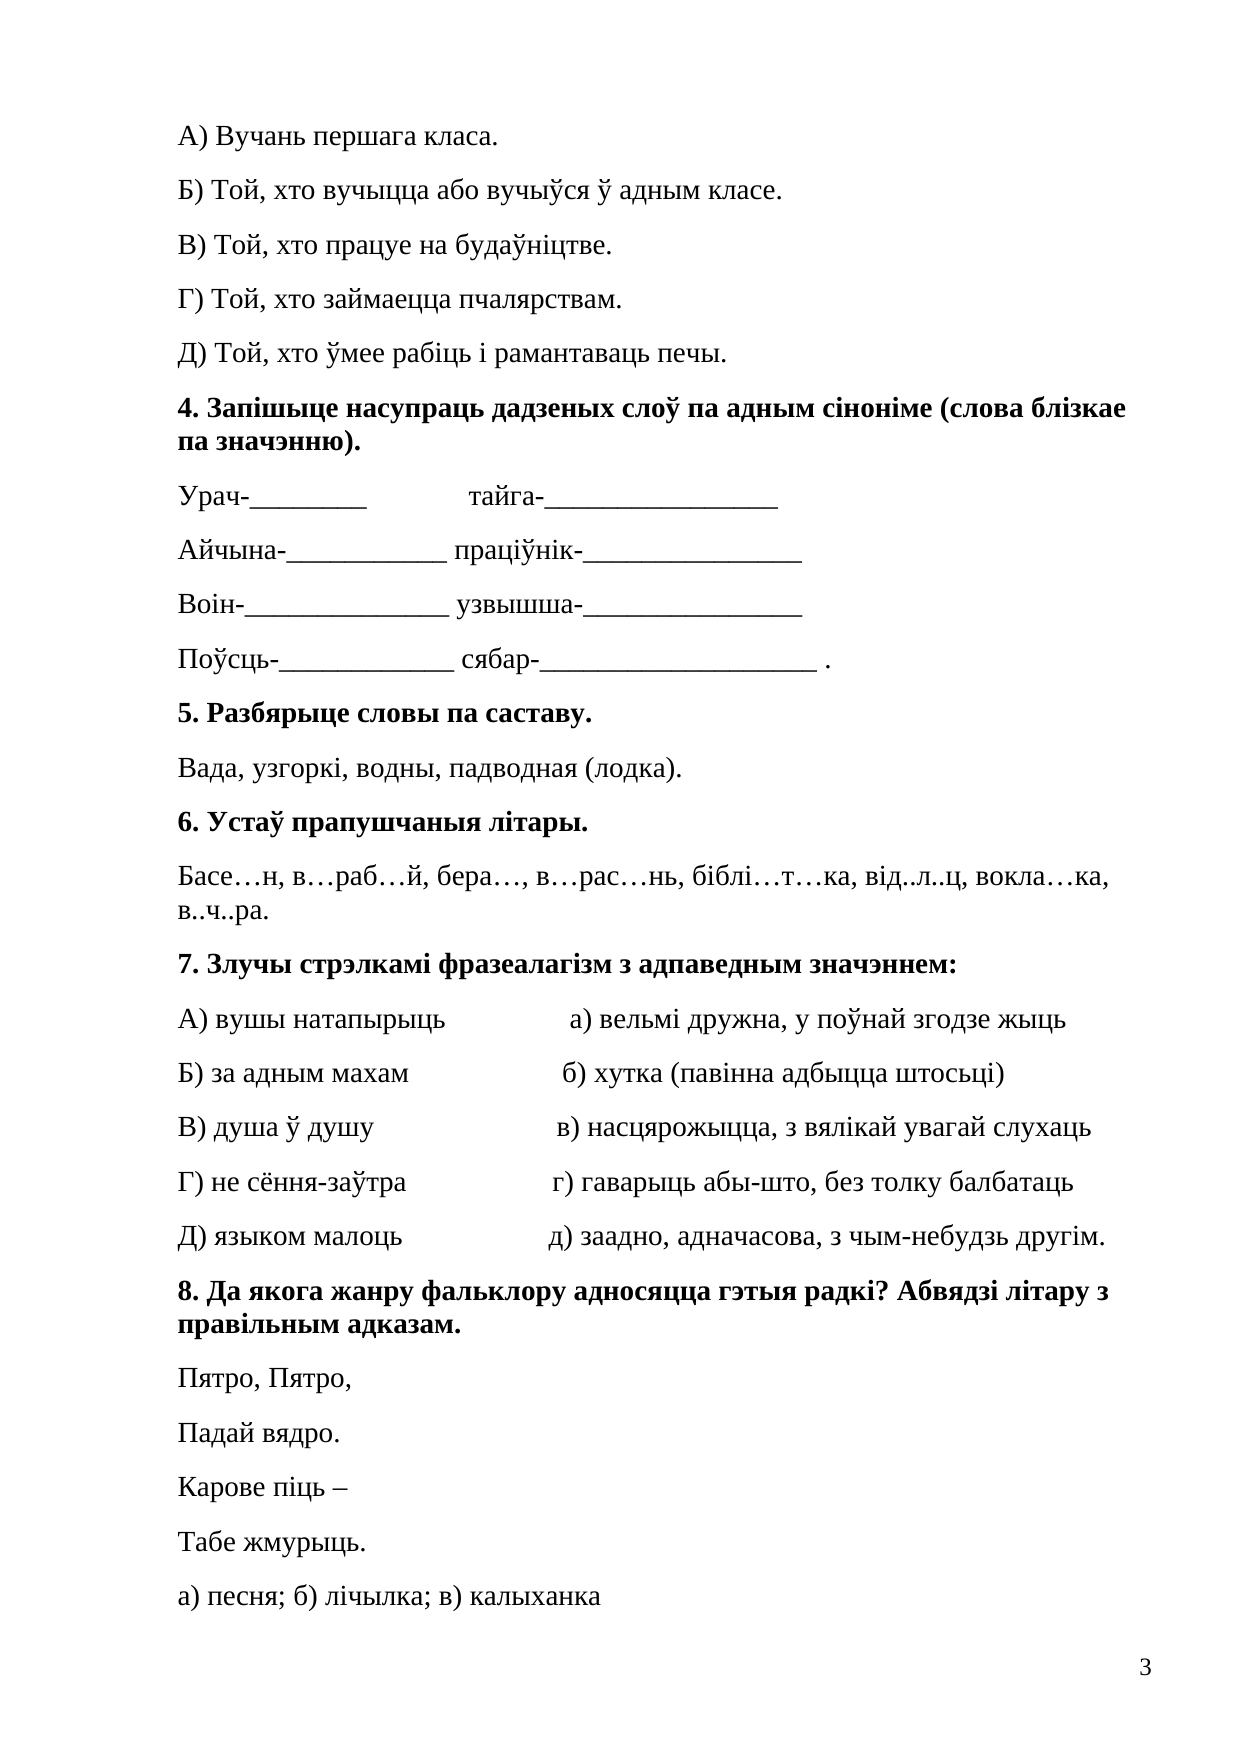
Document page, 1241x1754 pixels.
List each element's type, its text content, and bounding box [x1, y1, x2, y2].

text 8. Да якога жанру фальклору адносяцца гэтыя радкі? Абвядзі літару з правільным адказам. [177, 1273, 1152, 1340]
text Урач-________ тайга-________________ [177, 478, 1152, 511]
text 4. Запішыце насупраць дадзеных слоў па адным сіноніме (слова блізкае па значэнню). [177, 390, 1152, 457]
text Вада, узгоркі, водны, падводная (лодка). [177, 750, 1152, 783]
text Карове піць – [177, 1469, 1152, 1503]
text 7. Злучы стрэлкамі фразеалагізм з адпаведным значэннем: [177, 946, 1152, 980]
text Поўсць-____________ сябар-___________________ . [177, 641, 1152, 674]
text Б) за адным махам б) хутка (павінна адбыцца штосьці) [177, 1055, 1152, 1089]
text В) Той, хто працуе на будаўніцтве. [177, 227, 1152, 260]
text Д) Той, хто ўмее рабіць і рамантаваць печы. [177, 336, 1152, 369]
text В) душа ў душу в) насцярожыцца, з вялікай увагай слухаць [177, 1109, 1152, 1143]
text Падай вядро. [177, 1415, 1152, 1448]
text А) Вучань першага класа. [177, 118, 1152, 152]
text Д) языком малоць д) заадно, адначасова, з чым-небудзь другім. [177, 1218, 1152, 1252]
text А) вушы натапырыць а) вельмі дружна, у поўнай згодзе жыць [177, 1001, 1152, 1034]
text 6. Устаў прапушчаныя літары. [177, 804, 1152, 838]
text Пятро, Пятро, [177, 1361, 1152, 1394]
text Айчына-___________ праціўнік-_______________ [177, 532, 1152, 566]
text Басе…н, в…раб…й, бера…, в…рас…нь, біблі…т…ка, від..л..ц, вокла…ка, в..ч..ра. [177, 858, 1152, 926]
text Воін-______________ узвышша-_______________ [177, 587, 1152, 620]
text 5. Разбярыце словы па саставу. [177, 695, 1152, 729]
text Табе жмурыць. [177, 1524, 1152, 1557]
text Б) Той, хто вучыцца або вучыўся ў адным класе. [177, 172, 1152, 206]
text а) песня; б) лічылка; в) калыханка [177, 1578, 1152, 1612]
text Г) Той, хто займаецца пчалярствам. [177, 281, 1152, 315]
text Г) не сёння-заўтра г) гаварыць абы-што, без толку балбатаць [177, 1164, 1152, 1197]
